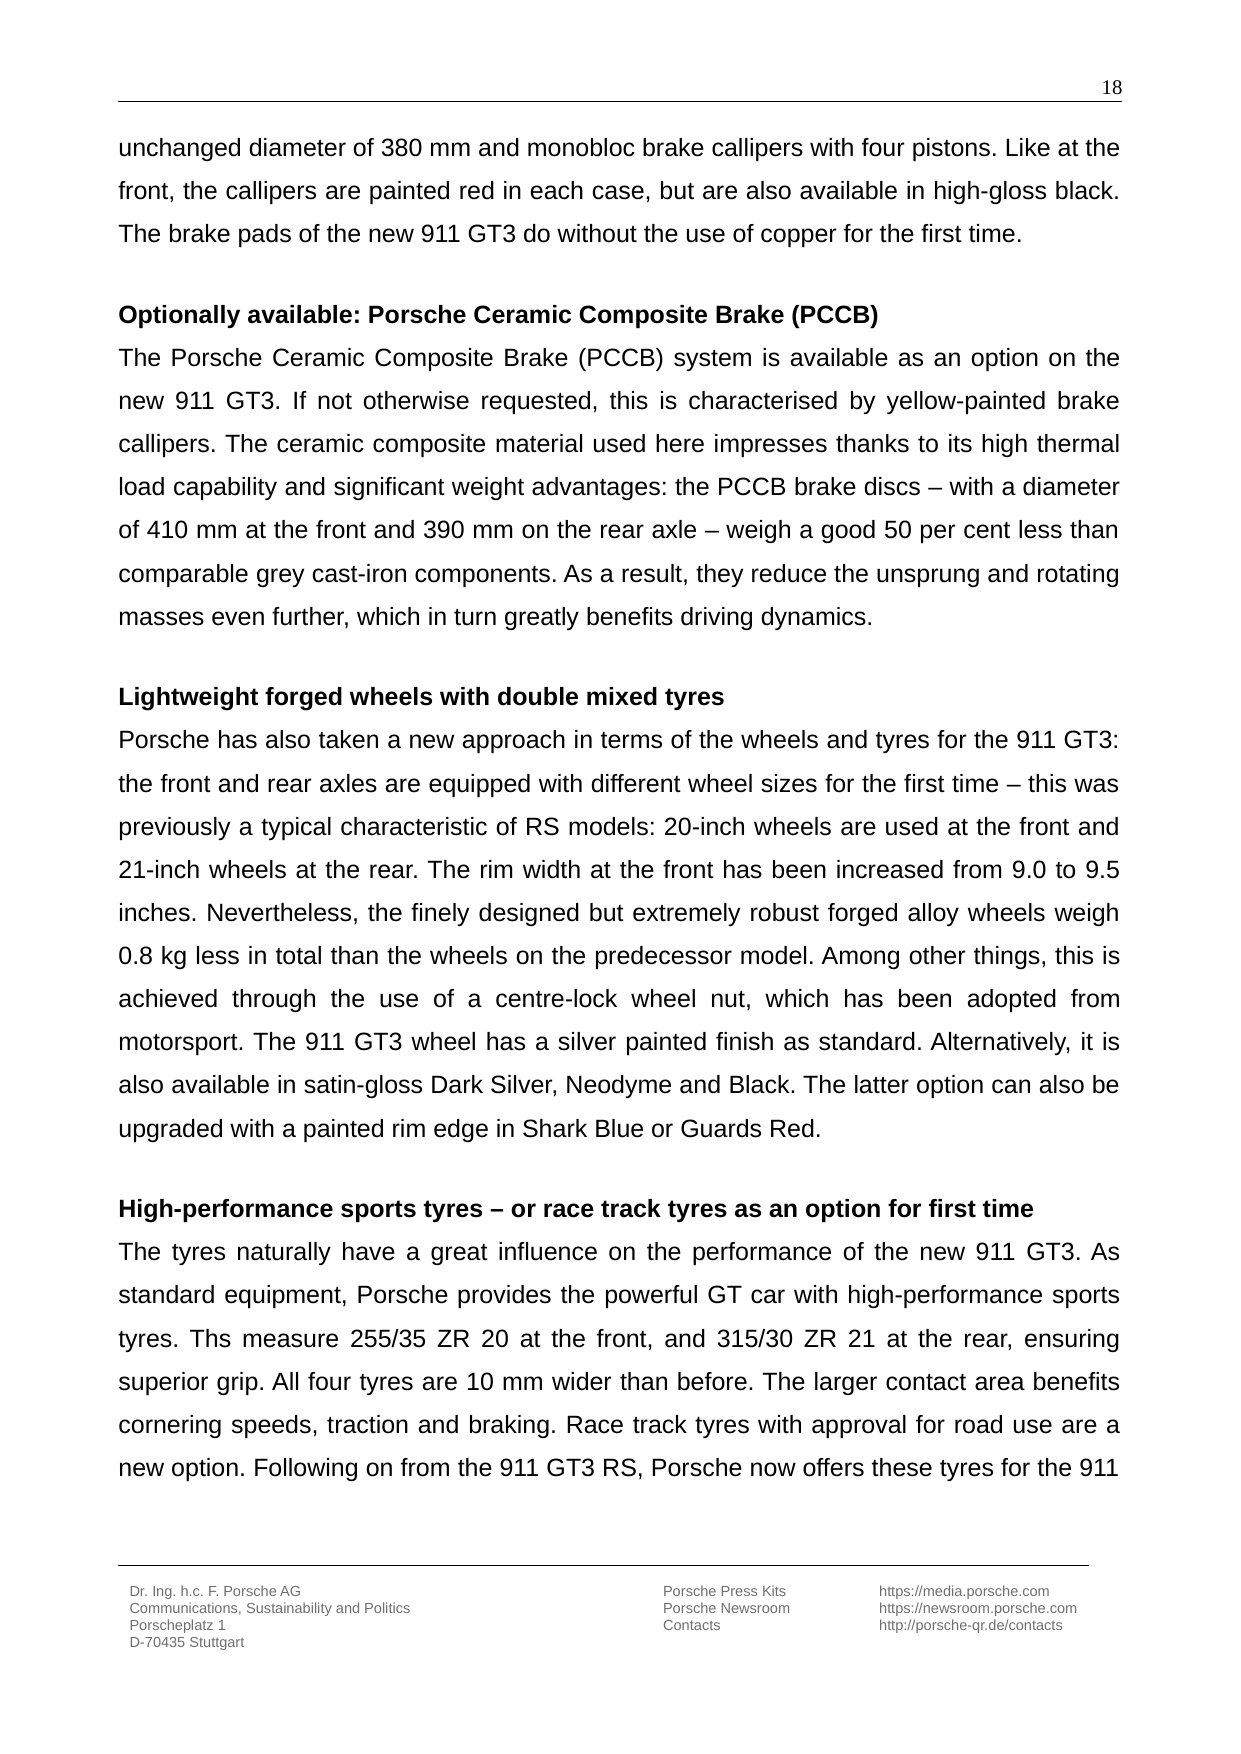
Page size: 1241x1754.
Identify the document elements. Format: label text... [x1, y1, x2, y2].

text The Porsche Ceramic Composite Brake (PCCB) system is available as an option on the new 911 GT3. If not otherwise requested, this is characterised by yellow-painted brake callipers. The ceramic composite material used here impresses thanks to its high thermal load capability and significant weight advantages: the PCCB brake discs – with a diameter of 410 mm at the front and 390 mm on the rear axle – weigh a good 50 per cent less than comparable grey cast-iron components. As a result, they reduce the unsprung and rotating masses even further, which in turn greatly benefits driving dynamics. [118, 343, 1122, 630]
text High-performance sports tyres – or race track tyres as an option for first time [118, 1194, 1122, 1223]
text Optionally available: Porsche Ceramic Composite Brake (PCCB) [118, 300, 1122, 328]
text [118, 133, 1122, 248]
text Porsche has also taken a new approach in terms of the wheels and tyres for the 911 GT3: the front and rear axles are equipped with different wheel sizes for the first time – this was previously a typical characteristic of RS models: 20-inch wheels are used at the front and 21-inch wheels at the rear. The rim width at the front has been increased from 9.0 to 9.5 inches. Nevertheless, the finely designed but extremely robust forged alloy wheels weigh 0.8 kg less in total than the wheels on the predecessor model. Among other things, this is achieved through the use of a centre-lock wheel nut, which has been adopted from motorsport. The 911 GT3 wheel has a silver painted finish as standard. Alternatively, it is also available in satin-gloss Dark Silver, Neodyme and Black. The latter option can also be upgraded with a painted rim edge in Shark Blue or Guards Red. [118, 725, 1122, 1142]
text Lightweight forged wheels with double mixed tyres [118, 682, 1122, 711]
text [118, 1237, 1122, 1482]
